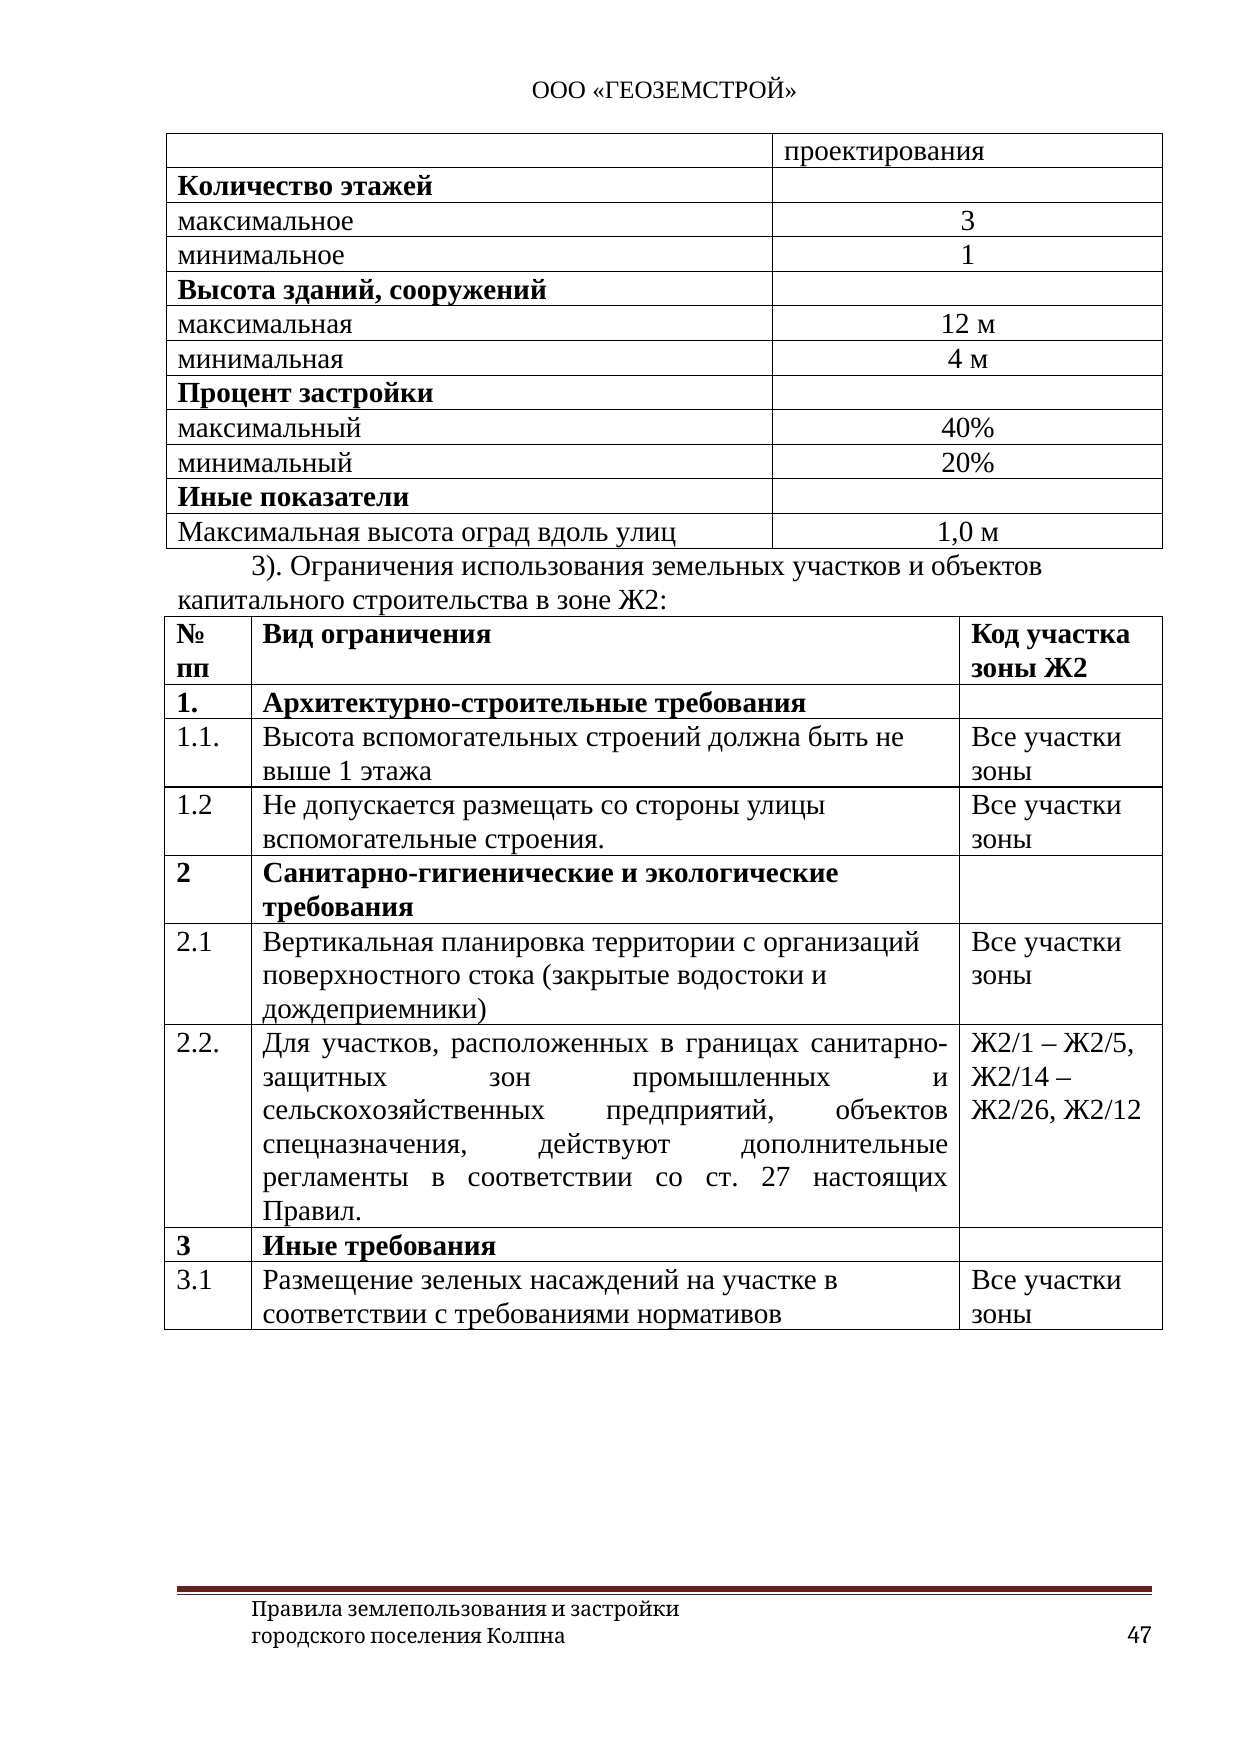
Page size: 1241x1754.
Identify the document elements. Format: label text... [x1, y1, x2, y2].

table_cell Для участков, расположенных в границах санитарно-защитных зон промышленных и сельскохозяйственных предприятий, объектов спецназначения, действуют дополнительные регламенты в соответствии со ст. 27 настоящих Правил. [252, 1025, 959, 1227]
table_cell Все участки зоны [960, 719, 1162, 786]
table_cell Иные показатели [167, 479, 772, 513]
table_cell Ж2/1 – Ж2/5, Ж2/14 – Ж2/26, Ж2/12 [960, 1025, 1162, 1227]
table_cell Вертикальная планировка территории с организаций поверхностного стока (закрытые водостоки и дождеприемники) [252, 924, 959, 1024]
table_cell 2.2. [165, 1025, 251, 1227]
table_cell Максимальная высота оград вдоль улиц [167, 514, 772, 547]
text 3). Ограничения использования земельных участков и объектов капитального строительства в зоне Ж2: [177, 549, 1152, 616]
table_cell Все участки зоны [960, 788, 1162, 854]
table_cell 1 [773, 237, 1162, 271]
table_cell минимальное [167, 237, 772, 271]
table_header Вид ограничения [252, 617, 959, 684]
table_cell [773, 479, 1162, 513]
table_cell 40% [773, 410, 1162, 444]
table_cell 4 м [773, 341, 1162, 374]
table_cell Высота зданий, сооружений [167, 272, 772, 305]
table_cell 1.1. [165, 719, 251, 786]
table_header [167, 134, 772, 167]
table_cell [773, 168, 1162, 202]
table_cell [773, 272, 1162, 305]
table_cell 2 [165, 856, 251, 923]
table_cell [960, 856, 1162, 923]
table_cell Процент застройки [167, 376, 772, 409]
table_cell Количество этажей [167, 168, 772, 202]
table_cell Не допускается размещать со стороны улицы вспомогательные строения. [252, 788, 959, 854]
table_cell минимальный [167, 445, 772, 478]
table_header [773, 134, 1162, 167]
table_cell максимальное [167, 203, 772, 236]
table_cell Все участки зоны [960, 924, 1162, 1024]
table_cell 12 м [773, 306, 1162, 340]
table_cell Архитектурно-строительные требования [252, 685, 959, 718]
table_cell максимальная [167, 306, 772, 340]
table_cell 20% [773, 445, 1162, 478]
table_cell [960, 685, 1162, 718]
table_cell 3.1 [165, 1262, 251, 1329]
table_cell Все участки зоны [960, 1262, 1162, 1329]
table_cell Иные требования [252, 1228, 959, 1261]
table_cell 2.1 [165, 924, 251, 1024]
table_cell [960, 1228, 1162, 1261]
table_cell 1. [165, 685, 251, 718]
table_cell Размещение зеленых насаждений на участке в соответствии с требованиями нормативов [252, 1262, 959, 1329]
table_cell [773, 376, 1162, 409]
table_cell 1.2 [165, 788, 251, 854]
table_cell минимальная [167, 341, 772, 374]
table_header Код участка зоны Ж2 [960, 617, 1162, 684]
table_cell максимальный [167, 410, 772, 444]
table_cell 1,0 м [773, 514, 1162, 547]
table_cell Высота вспомогательных строений должна быть не выше 1 этажа [252, 719, 959, 786]
table_cell Санитарно-гигиенические и экологические требования [252, 856, 959, 923]
table_cell 3 [773, 203, 1162, 236]
table_header № пп [165, 617, 251, 684]
table_cell 3 [165, 1228, 251, 1261]
